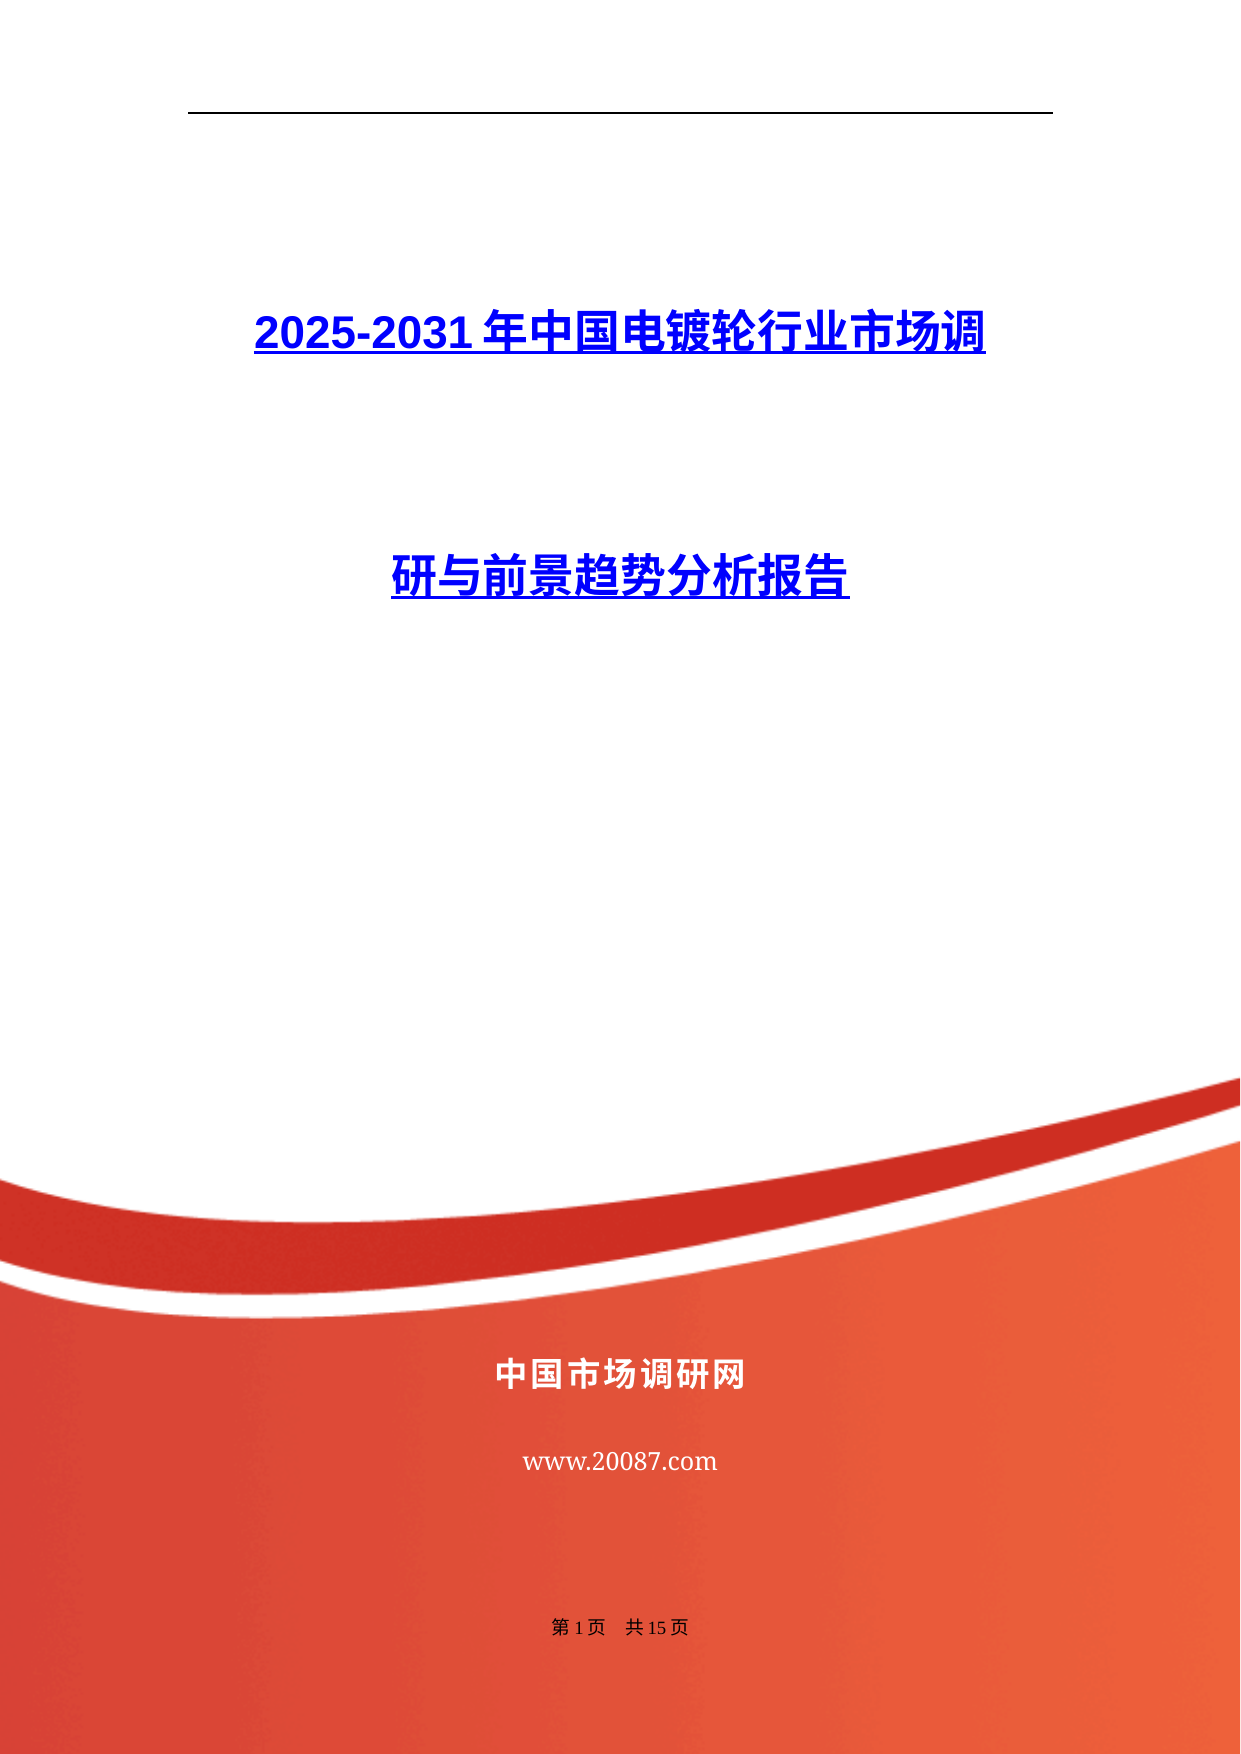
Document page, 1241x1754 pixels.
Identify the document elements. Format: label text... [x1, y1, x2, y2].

table_header 2025-2031年中国电镀轮行业市场调研与前景趋势分析报告 [188, 207, 1053, 773]
picture [0, 1006, 1241, 1754]
text www.20087.com [187, 1428, 1053, 1493]
subtitle 中国市场调研网 [187, 1339, 1053, 1404]
